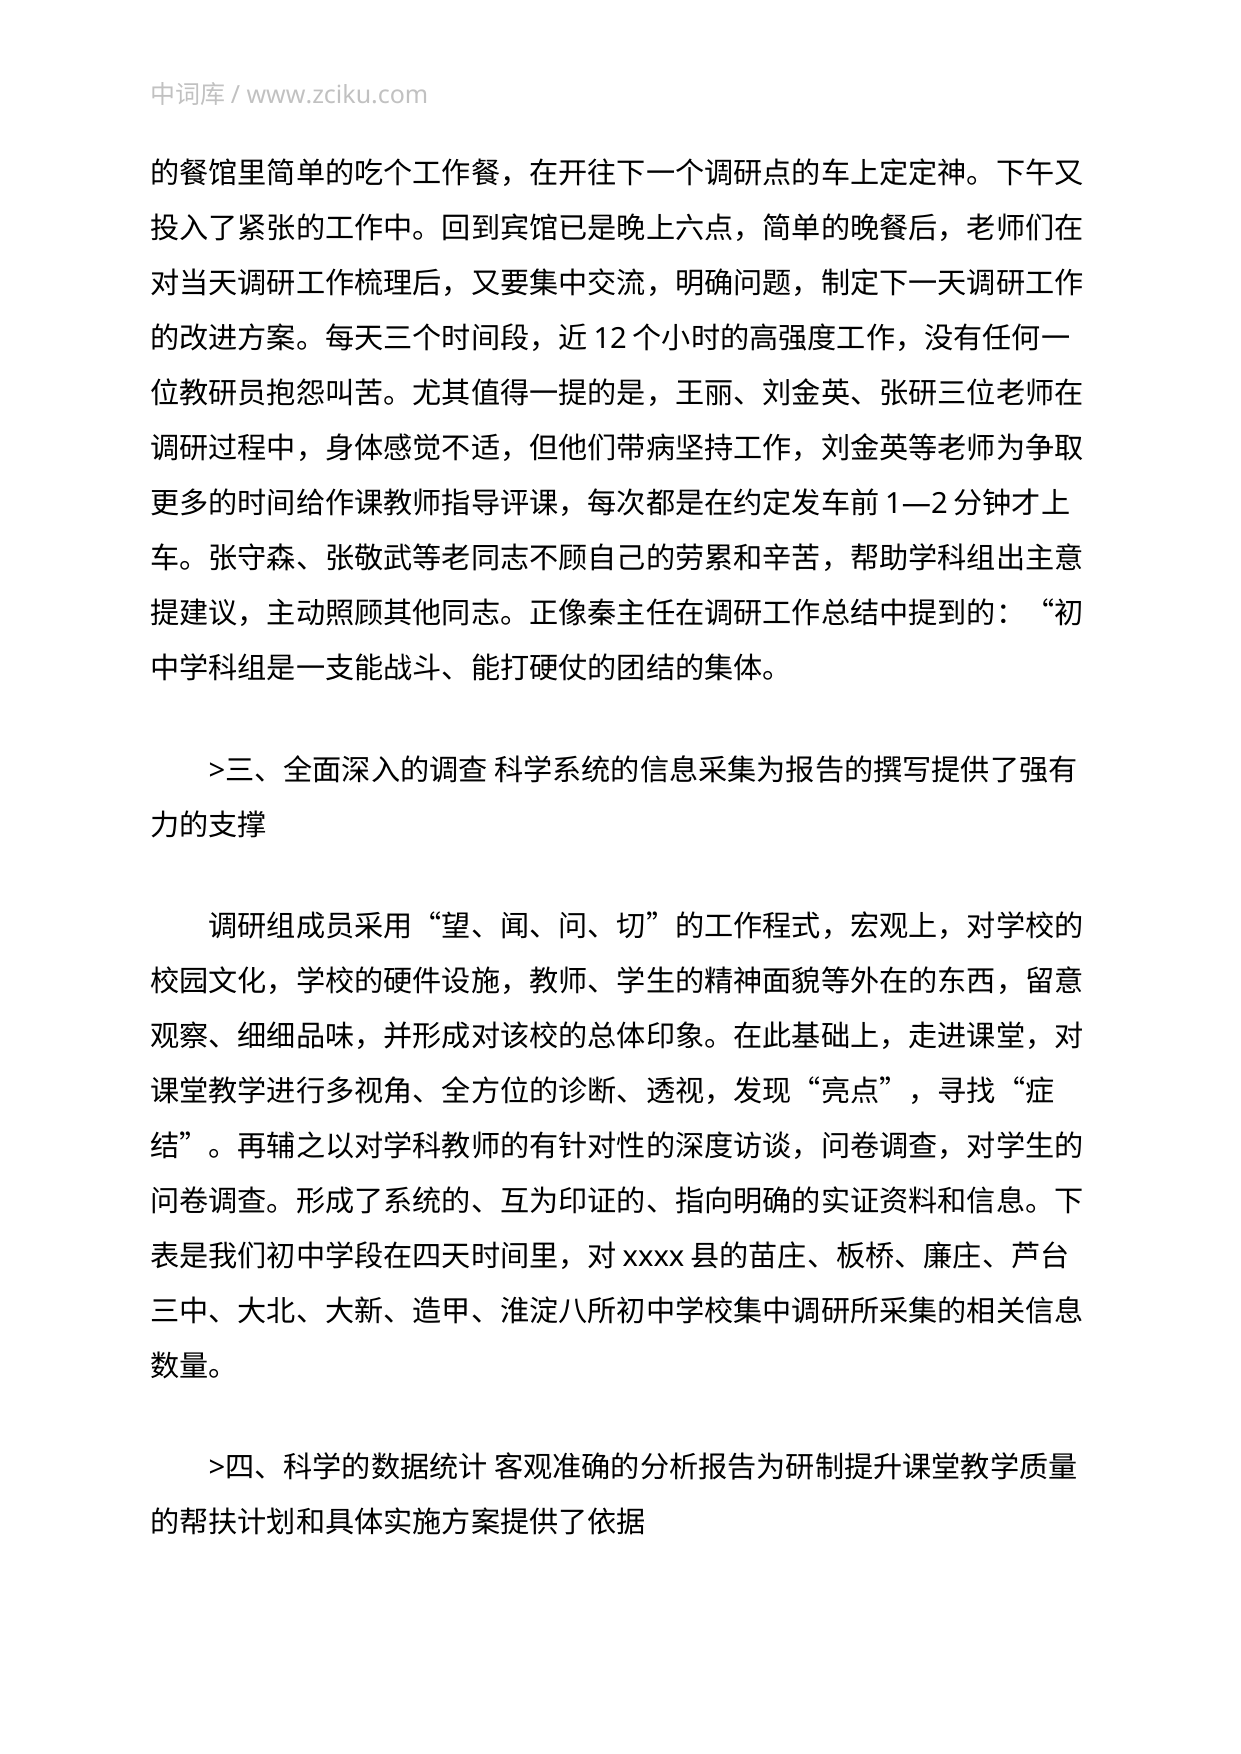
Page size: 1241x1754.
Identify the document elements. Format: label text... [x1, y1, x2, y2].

text >三、全面深入的调查 科学系统的信息采集为报告的撰写提供了强有力的支撑 [150, 746, 1090, 843]
text >四、科学的数据统计 客观准确的分析报告为研制提升课堂教学质量的帮扶计划和具体实施方案提供了依据 [150, 1444, 1090, 1541]
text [150, 150, 1090, 687]
text 调研组成员采用“望、闻、问、切”的工作程式，宏观上，对学校的校园文化，学校的硬件设施，教师、学生的精神面貌等外在的东西，留意观察、细细品味，并形成对该校的总体印象。在此基础上，走进课堂，对课堂教学进行多视角、全方位的诊断、透视，发现“亮点”，寻找“症结”。再辅之以对学科教师的有针对性的深度访谈，问卷调查，对学生的问卷调查。形成了系统的、互为印证的、指向明确的实证资料和信息。下表是我们初中学段在四天时间里，对xxxx县的苗庄、板桥、廉庄、芦台三中、大北、大新、造甲、淮淀八所初中学校集中调研所采集的相关信息数量。 [150, 903, 1090, 1384]
